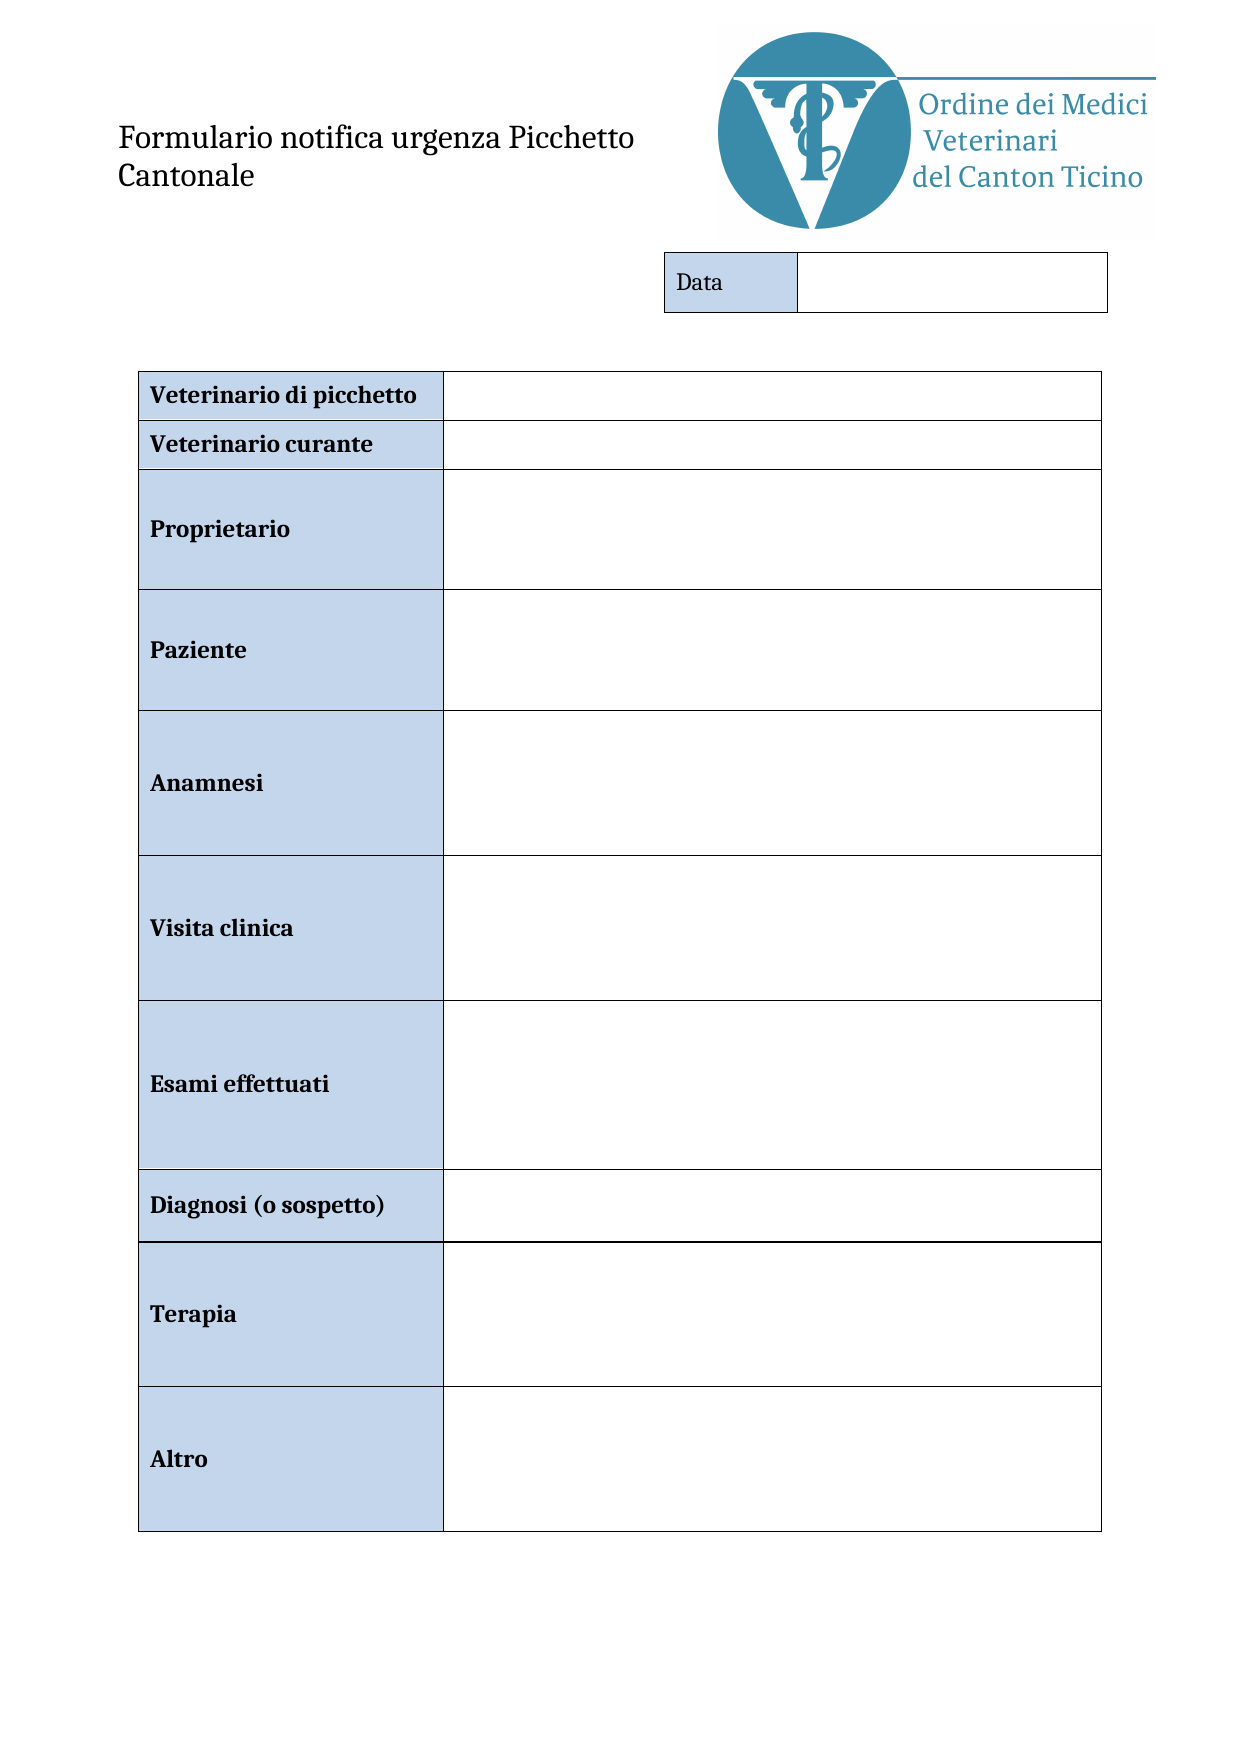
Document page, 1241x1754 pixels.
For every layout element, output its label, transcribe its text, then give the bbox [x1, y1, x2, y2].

picture [718, 24, 1156, 240]
table_cell [444, 856, 1101, 1000]
table_header [798, 253, 1107, 312]
table_cell [444, 1387, 1101, 1531]
table_cell Terapia [139, 1243, 443, 1386]
table_header Data [665, 253, 797, 312]
table_header Veterinario di picchetto [139, 372, 443, 419]
table_cell [444, 711, 1101, 855]
table_cell Diagnosi (o sospetto) [139, 1170, 443, 1241]
table_cell [444, 1001, 1101, 1168]
table_cell Proprietario [139, 470, 443, 589]
table_cell Esami effettuati [139, 1001, 443, 1168]
table_cell Visita clinica [139, 856, 443, 1000]
table_cell [444, 421, 1101, 468]
table_cell Altro [139, 1387, 443, 1531]
text Formulario notifica urgenza Picchetto Cantonale [118, 118, 718, 195]
table_cell Anamnesi [139, 711, 443, 855]
table_cell [444, 590, 1101, 710]
table_cell [444, 1243, 1101, 1386]
table_header [444, 372, 1101, 419]
table_cell Paziente [139, 590, 443, 710]
table_cell [444, 470, 1101, 589]
table_cell [444, 1170, 1101, 1241]
table_cell Veterinario curante [139, 421, 443, 468]
